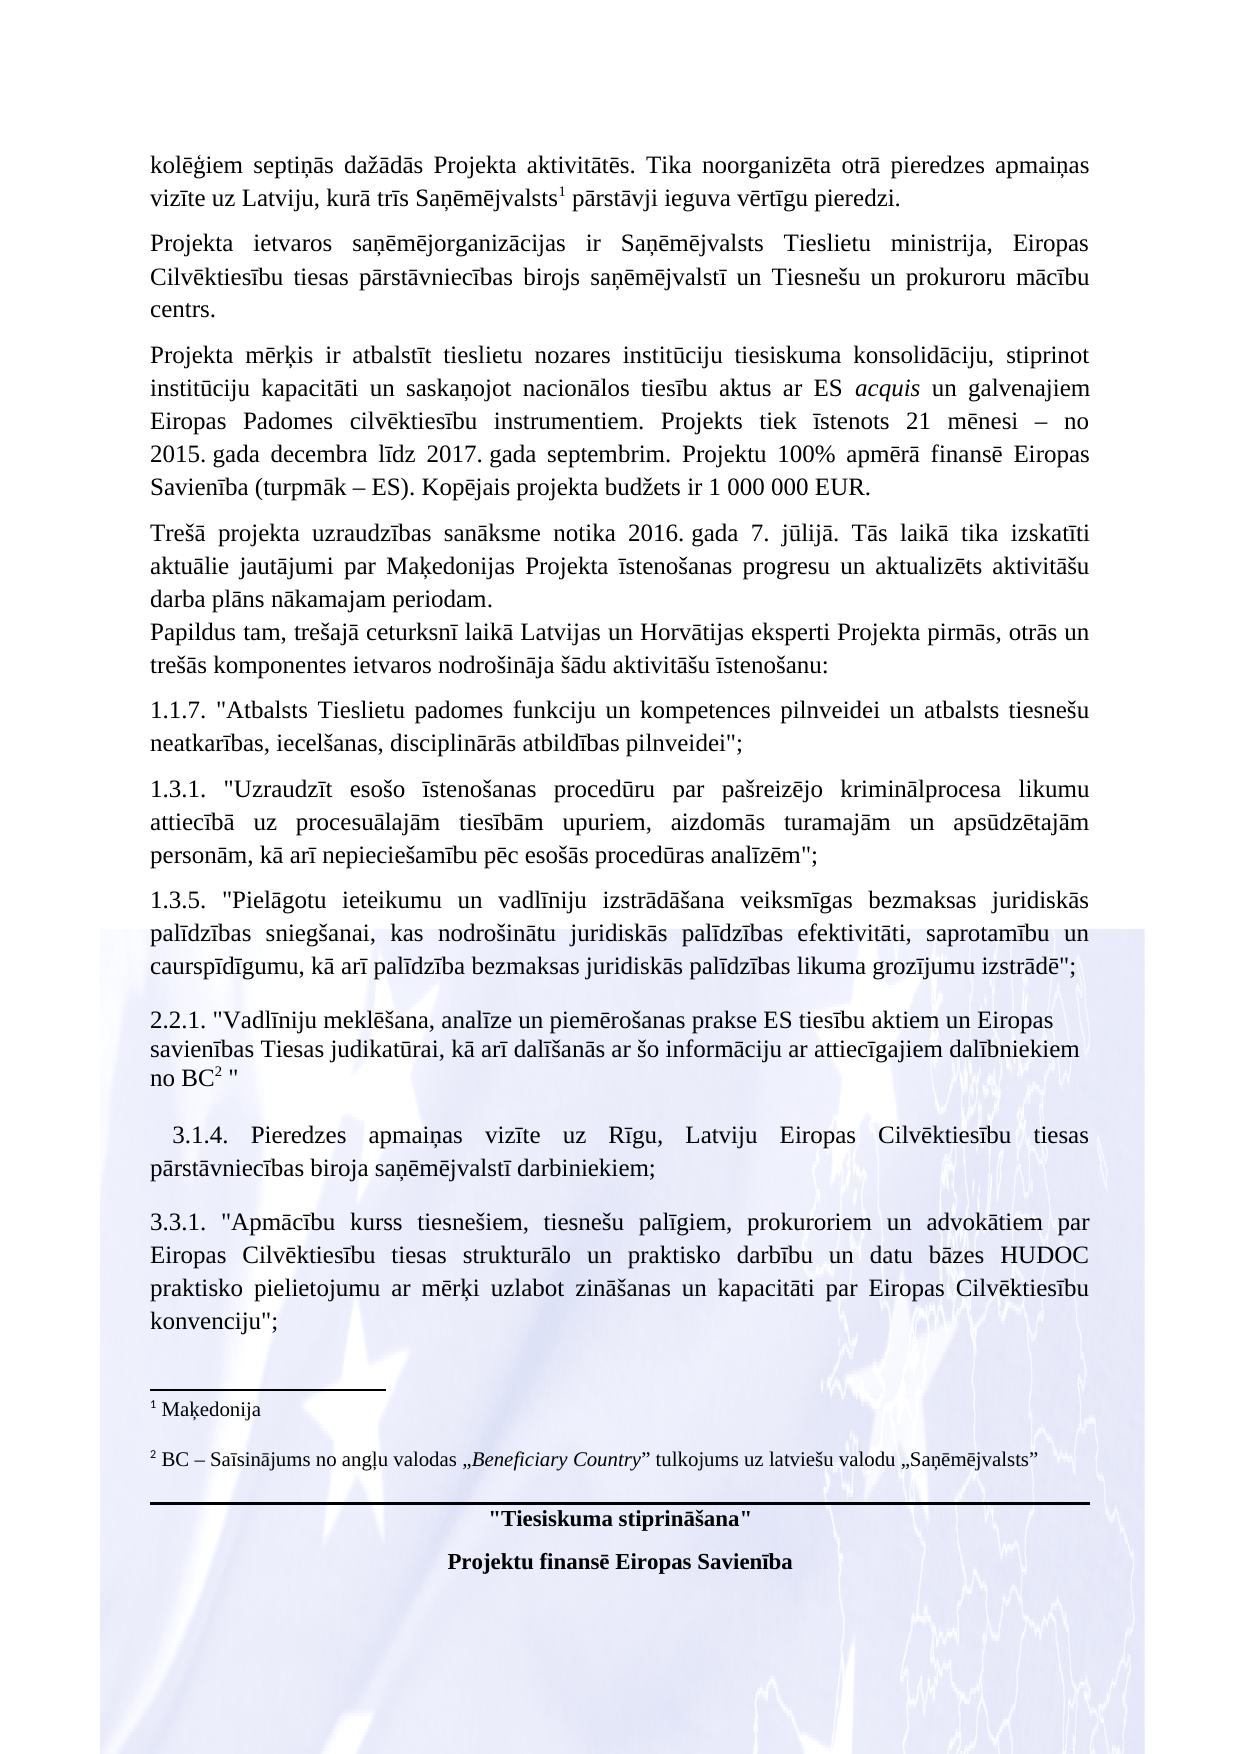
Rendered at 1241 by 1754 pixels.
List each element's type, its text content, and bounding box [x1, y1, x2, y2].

text Projekta mērķis ir atbalstīt tieslietu nozares institūciju tiesiskuma konsolidāciju, stiprinot institūciju kapacitāti un saskaņojot nacionālos tiesību aktus ar ES acquis un galvenajiem Eiropas Padomes cilvēktiesību instrumentiem. Projekts tiek īstenots 21 mēnesi – no 2015. gada decembra līdz 2017. gada septembrim. Projektu 100% apmērā finansē Eiropas Savienība (turpmāk – ES). Kopējais projekta budžets ir 1 000 000 EUR. [150, 340, 1090, 501]
text Ir veiksmīgi noslēdzies Eiropas Savienības finansētā Twinning projekta nr. MK 11 IB JH 03 15 "Tiesiskuma stiprināšana" (turpmāk – Projekts) trešais ceturksnis, kas attiecas uz laika periodu no 2016. gada jūlija līdz 2016. gada septembrim. Veiksmīgi noorganizēta trešā projekta uzraudzības sanāksme. Dalībvalsts īstermiņa eksperti palīdzēja Saņēmējvalsts kolēģiem septiņās dažādās Projekta aktivitātēs. Tika noorganizēta otrā pieredzes apmaiņas vizīte uz Latviju, kurā trīs Saņēmējvalsts pārstāvji ieguva vērtīgu pieredzi. [150, 150, 1090, 212]
text 1.1.7. "Atbalsts Tieslietu padomes funkciju un kompetences pilnveidei un atbalsts tiesnešu neatkarības, iecelšanas, disciplinārās atbildības pilnveidei"; [150, 695, 1090, 757]
text 3.3.1. "Apmācību kurss tiesnešiem, tiesnešu palīgiem, prokuroriem un advokātiem par Eiropas Cilvēktiesību tiesas strukturālo un praktisko darbību un datu bāzes HUDOC praktisko pielietojumu ar mērķi uzlabot zināšanas un kapacitāti par Eiropas Cilvēktiesību konvenciju"; [150, 1207, 1090, 1335]
text Projekta ietvaros saņēmējorganizācijas ir Saņēmējvalsts Tieslietu ministrija, Eiropas Cilvēktiesību tiesas pārstāvniecības birojs saņēmējvalstī un Tiesnešu un prokuroru mācību centrs. [150, 228, 1090, 323]
text 1.3.1. "Uzraudzīt esošo īstenošanas procedūru par pašreizējo kriminālprocesa likumu attiecībā uz procesuālajām tiesībām upuriem, aizdomās turamajām un apsūdzētajām personām, kā arī nepieciešamību pēc esošās procedūras analīzēm"; [150, 774, 1090, 869]
text 2.2.1. "Vadlīniju meklēšana, analīze un piemērošanas prakse ES tiesību aktiem un Eiropas savienības Tiesas judikatūrai, kā arī dalīšanās ar šo informāciju ar attiecīgajiem dalībniekiem no BC " [150, 1005, 1090, 1092]
text 1.3.5. "Pielāgotu ieteikumu un vadlīniju izstrādāšana veiksmīgas bezmaksas juridiskās palīdzības sniegšanai, kas nodrošinātu juridiskās palīdzības efektivitāti, saprotamību un caurspīdīgumu, kā arī palīdzība bezmaksas juridiskās palīdzības likuma grozījumu izstrādē"; [150, 885, 1090, 980]
text 3.1.4. Pieredzes apmaiņas vizīte uz Rīgu, Latviju Eiropas Cilvēktiesību tiesas pārstāvniecības biroja saņēmējvalstī darbiniekiem; [150, 1120, 1090, 1182]
text Trešā projekta uzraudzības sanāksme notika 2016. gada 7. jūlijā. Tās laikā tika izskatīti aktuālie jautājumi par Maķedonijas Projekta īstenošanas progresu un aktualizēts aktivitāšu darba plāns nākamajam periodam. [150, 518, 1090, 612]
text Papildus tam, trešajā ceturksnī laikā Latvijas un Horvātijas eksperti Projekta pirmās, otrās un trešās komponentes ietvaros nodrošināja šādu aktivitāšu īstenošanu: [150, 617, 1090, 678]
